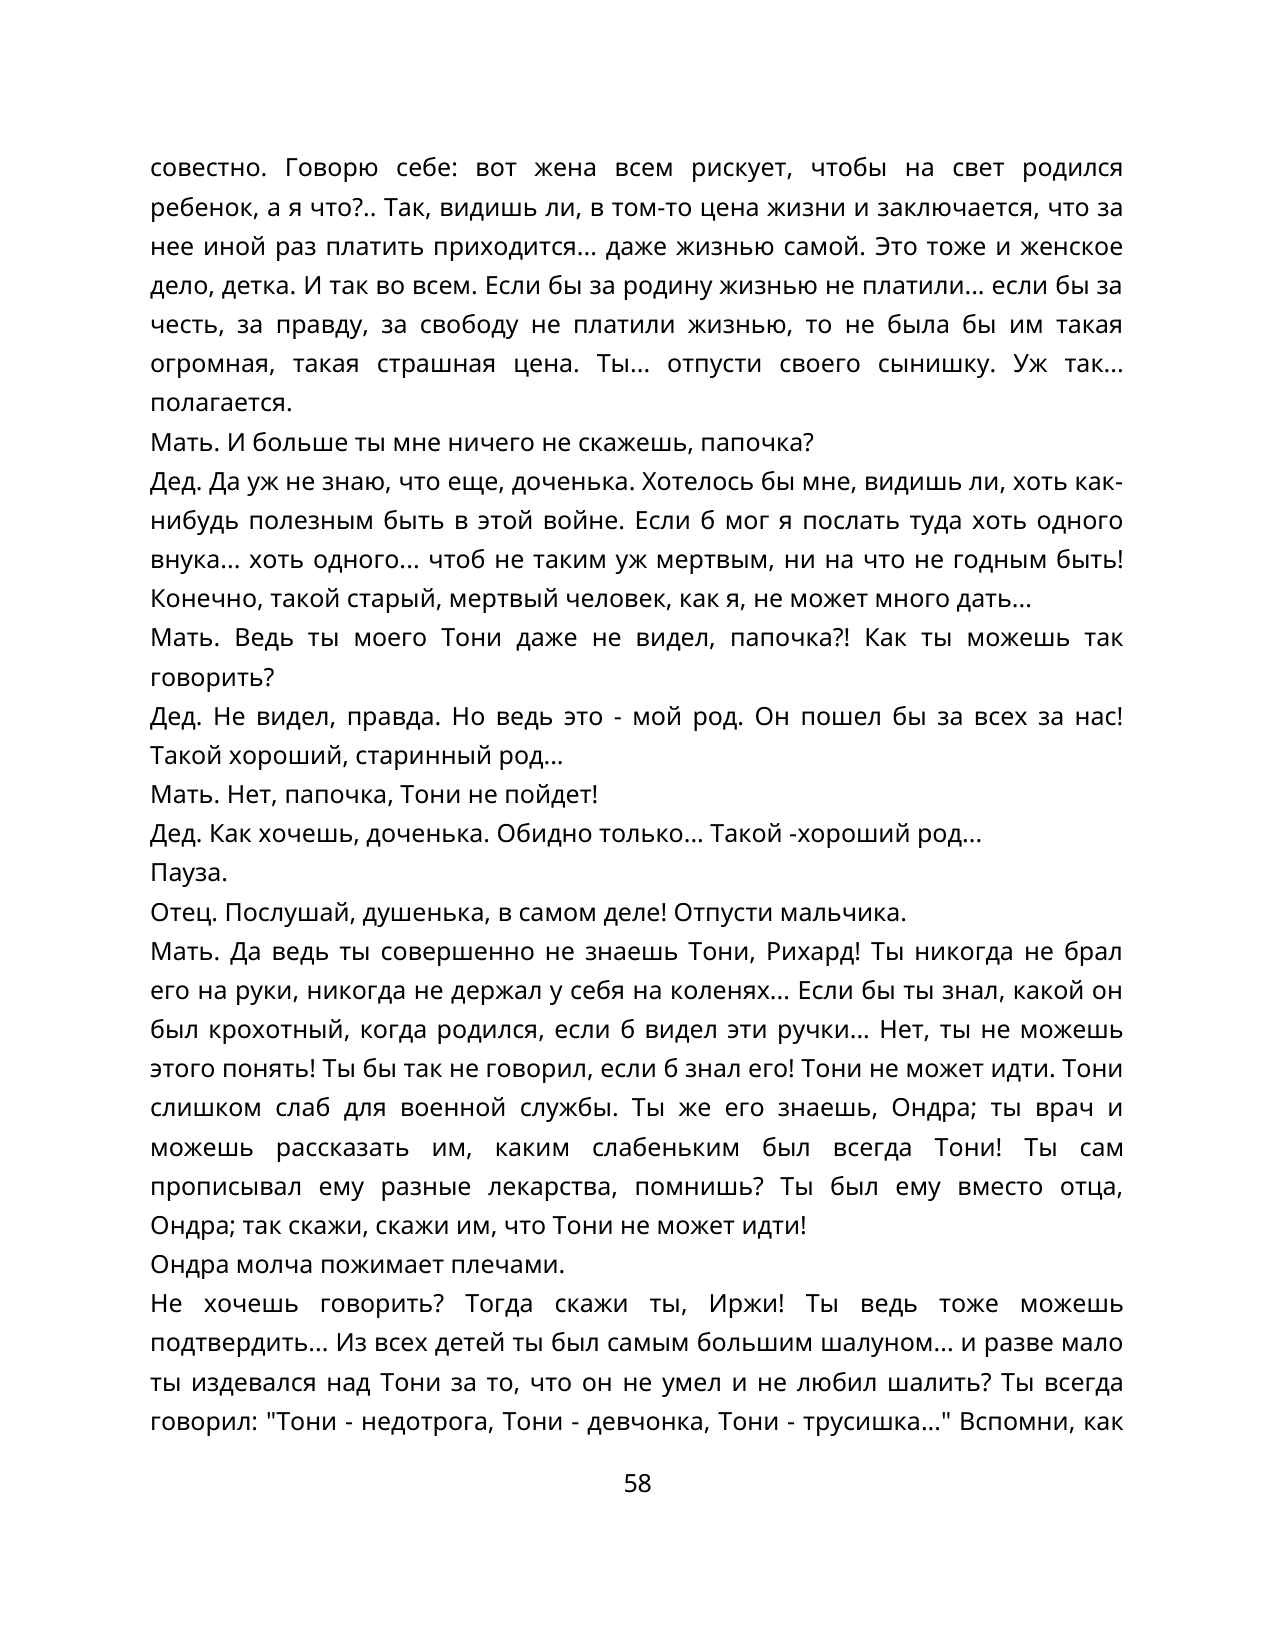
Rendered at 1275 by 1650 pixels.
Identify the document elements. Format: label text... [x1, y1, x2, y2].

text Ондра молча пожимает плечами. [150, 1247, 1125, 1281]
text Мать. И больше ты мне ничего не скажешь, папочка? [150, 424, 1125, 458]
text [150, 150, 1125, 419]
text Мать. Ведь ты моего Тони даже не видел, папочка?! Как ты можешь так говорить? [150, 620, 1125, 693]
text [150, 1286, 1125, 1437]
text Дед. Не видел, правда. Но ведь это - мой род. Он пошел бы за всех за нас! Такой хороший, старинный род... [150, 698, 1125, 772]
text Мать. Нет, папочка, Тони не пойдет! [150, 777, 1125, 811]
text Дед. Да уж не знаю, что еще, доченька. Хотелось бы мне, видишь ли, хоть как-нибудь полезным быть в этой войне. Если б мог я послать туда хоть одного внука... хоть одного... чтоб не таким уж мертвым, ни на что не годным быть! Конечно, такой старый, мертвый человек, как я, не может много дать... [150, 463, 1125, 615]
text Пауза. [150, 855, 1125, 889]
text Дед. Как хочешь, доченька. Обидно только... Такой -хороший род... [150, 816, 1125, 850]
text Мать. Да ведь ты совершенно не знаешь Тони, Рихард! Ты никогда не брал его на руки, никогда не держал у себя на коленях... Если бы ты знал, какой он был крохотный, когда родился, если б видел эти ручки... Нет, ты не можешь этого понять! Ты бы так не говорил, если б знал его! Тони не может идти. Тони слишком слаб для военной службы. Ты же его знаешь, Ондра; ты врач и можешь рассказать им, каким слабеньким был всегда Тони! Ты сам прописывал ему разные лекарства, помнишь? Ты был ему вместо отца, Ондра; так скажи, скажи им, что Тони не может идти! [150, 933, 1125, 1242]
text Отец. Послушай, душенька, в самом деле! Отпусти мальчика. [150, 894, 1125, 928]
